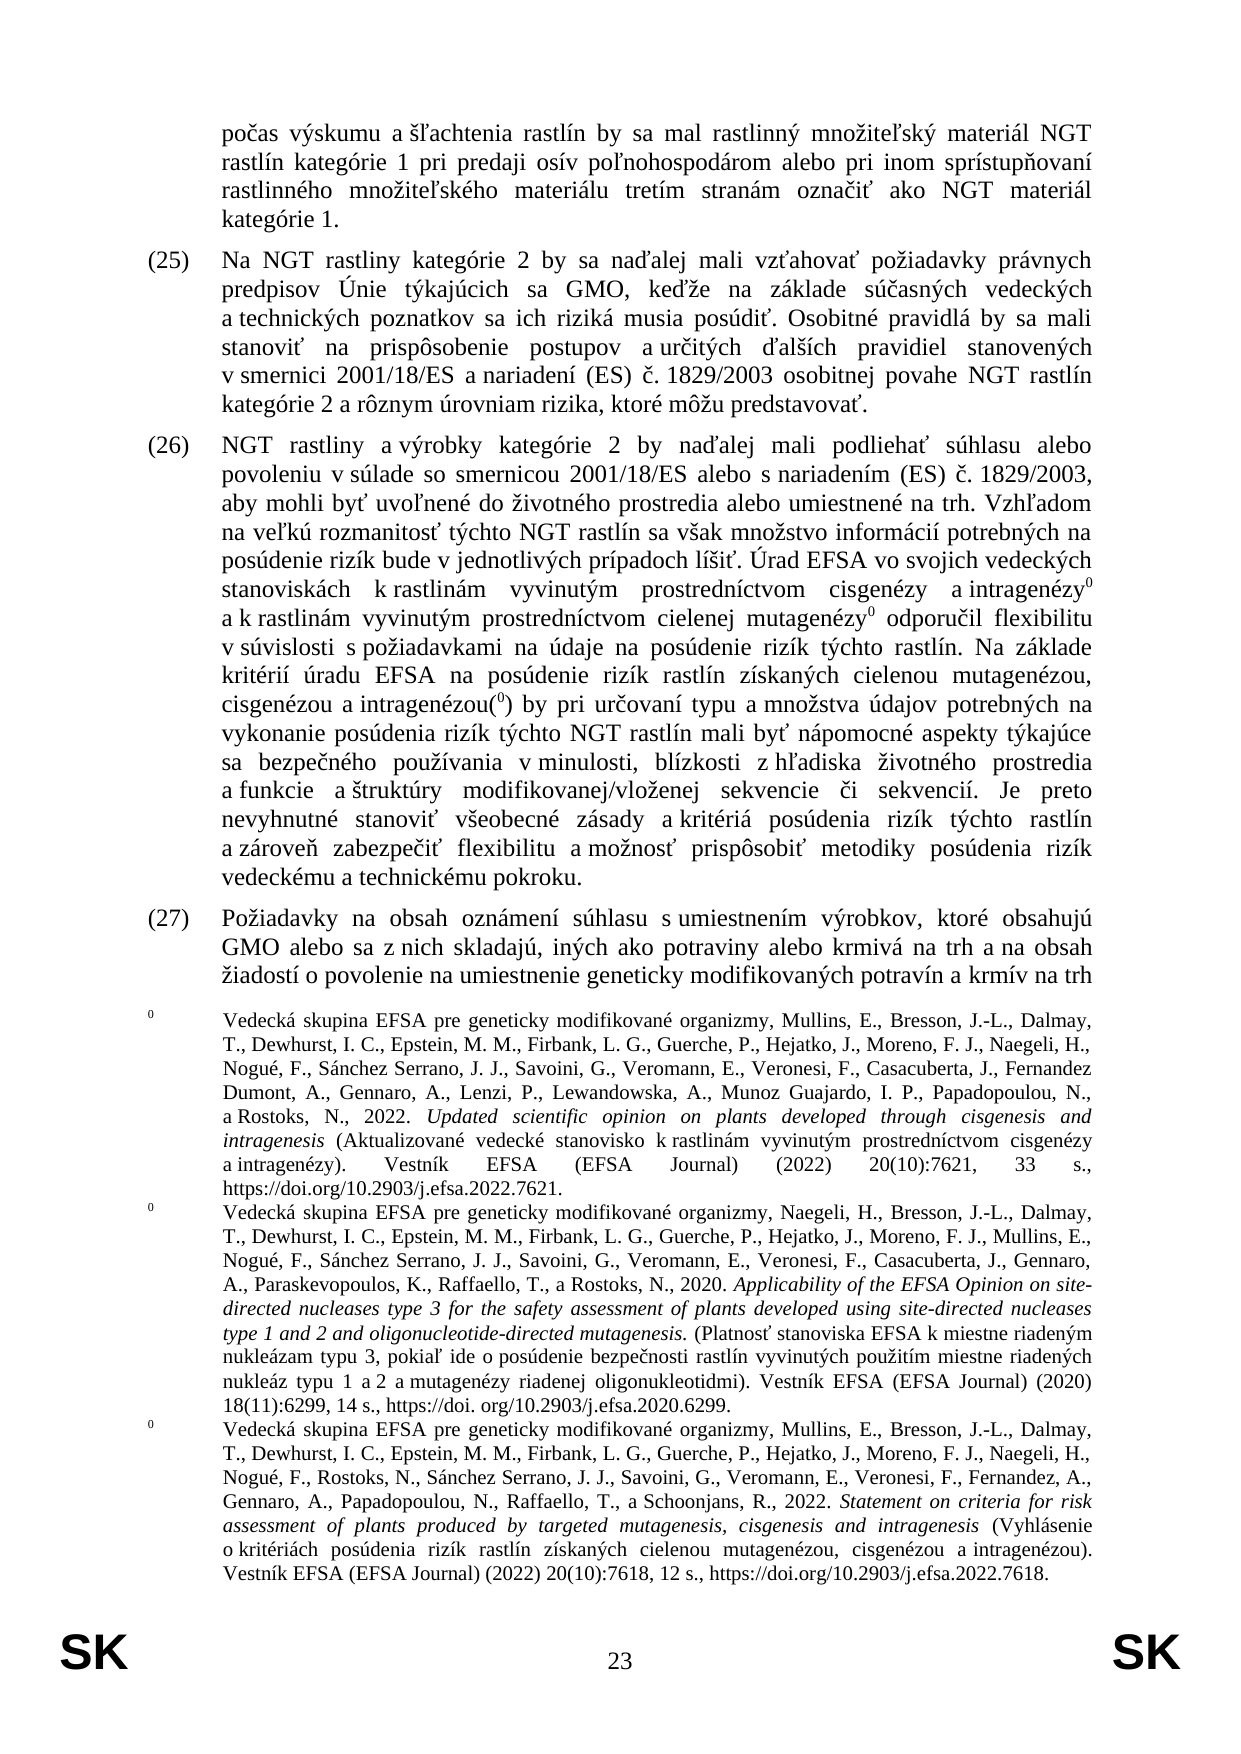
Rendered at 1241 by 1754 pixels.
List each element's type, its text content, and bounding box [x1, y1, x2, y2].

text (25) Na NGT rastliny kategórie 2 by sa naďalej mali vzťahovať požiadavky právnych predpisov Únie týkajúcich sa GMO, keďže na základe súčasných vedeckých a technických poznatkov sa ich riziká musia posúdiť. Osobitné pravidlá by sa mali stanoviť na prispôsobenie postupov a určitých ďalších pravidiel stanovených v smernici 2001/18/ES a nariadení (ES) č. 1829/2003 osobitnej povahe NGT rastlín kategórie 2 a rôznym úrovniam rizika, ktoré môžu predstavovať. [148, 246, 1093, 418]
text (27) Požiadavky na obsah oznámení súhlasu s umiestnením výrobkov, ktoré obsahujú GMO alebo sa z nich skladajú, iných ako potraviny alebo krmivá na trh a na obsah žiadostí o povolenie na umiestnenie geneticky modifikovaných potravín a krmív na trh sa stanovujú v iných právnych predpisoch. S cieľom zabezpečiť súlad medzi oznámeniami súhlasu a žiadosťami o povolenie pri NGT výrobkoch kategórie 2 by obsah týchto oznámení a žiadostí mal byť rovnaký, okrem oznámení a žiadostí, ktoré sa týkajú hodnotenia posúdenia bezpečnosti potravín a krmív, keďže majú význam iba pre NGT potraviny a krmivá kategórie 2. [148, 903, 1093, 989]
text (26) NGT rastliny a výrobky kategórie 2 by naďalej mali podliehať súhlasu alebo povoleniu v súlade so smernicou 2001/18/ES alebo s nariadením (ES) č. 1829/2003, aby mohli byť uvoľnené do životného prostredia alebo umiestnené na trh. Vzhľadom na veľkú rozmanitosť týchto NGT rastlín sa však množstvo informácií potrebných na posúdenie rizík bude v jednotlivých prípadoch líšiť. Úrad EFSA vo svojich vedeckých stanoviskách k rastlinám vyvinutým prostredníctvom cisgenézy a intragenézy a k rastlinám vyvinutým prostredníctvom cielenej mutagenézy odporučil flexibilitu v súvislosti s požiadavkami na údaje na posúdenie rizík týchto rastlín. Na základe kritérií úradu EFSA na posúdenie rizík rastlín získaných cielenou mutagenézou, cisgenézou a intragenézou() by pri určovaní typu a množstva údajov potrebných na vykonanie posúdenia rizík týchto NGT rastlín mali byť nápomocné aspekty týkajúce sa bezpečného používania v minulosti, blízkosti z hľadiska životného prostredia a funkcie a štruktúry modifikovanej/vloženej sekvencie či sekvencií. Je preto nevyhnutné stanoviť všeobecné zásady a kritériá posúdenia rizík týchto rastlín a zároveň zabezpečiť flexibilitu a možnosť prispôsobiť metodiky posúdenia rizík vedeckému a technickému pokroku. [148, 431, 1093, 891]
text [148, 118, 1093, 233]
